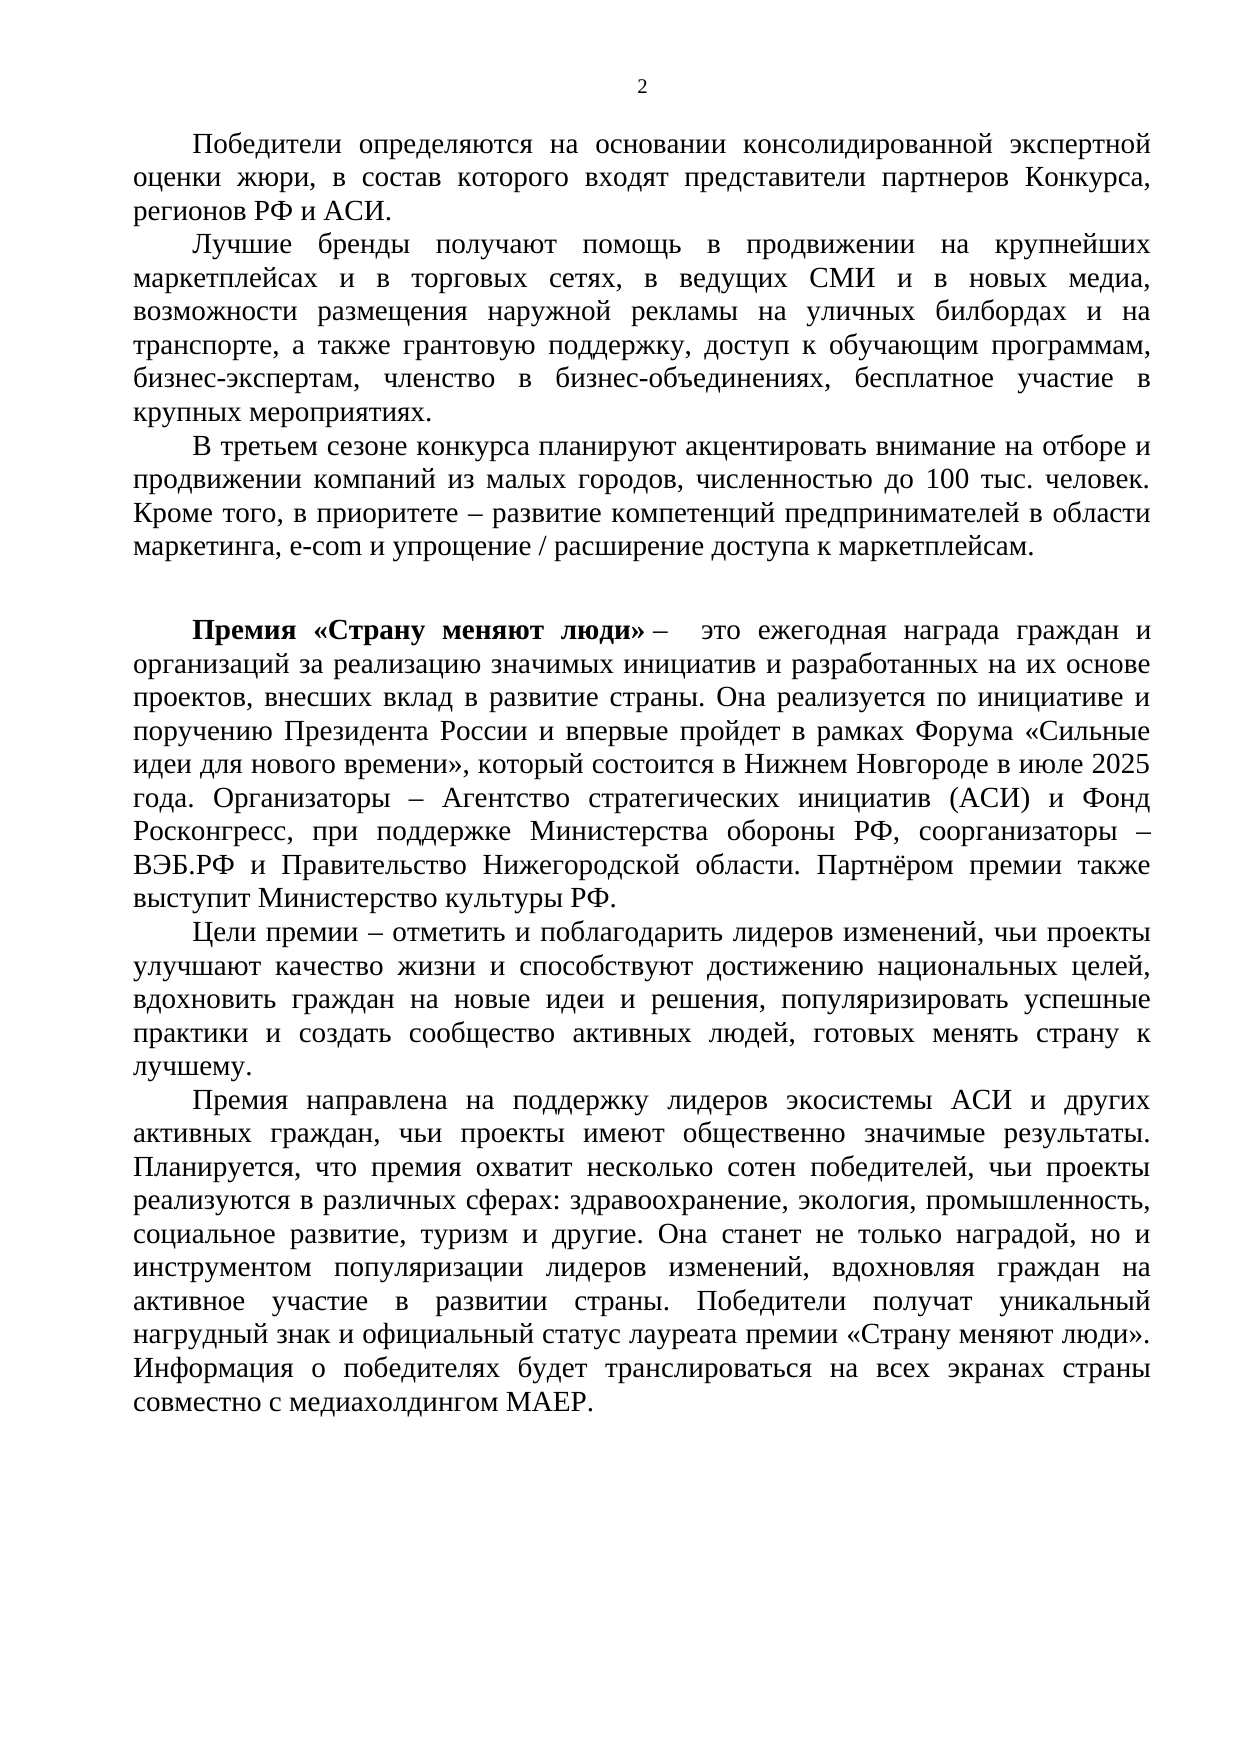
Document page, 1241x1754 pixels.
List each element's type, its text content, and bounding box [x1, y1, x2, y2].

text Цели премии – отметить и поблагодарить лидеров изменений, чьи проекты улучшают качество жизни и способствуют достижению национальных целей, вдохновить граждан на новые идеи и решения, популяризировать успешные практики и создать сообщество активных людей, готовых менять страну к лучшему. [133, 914, 1152, 1082]
text Премия «Страну меняют люди» – это ежегодная награда граждан и организаций за реализацию значимых инициатив и разработанных на их основе проектов, внесших вклад в развитие страны. Она реализуется по инициативе и поручению Президента России и впервые пройдет в рамках Форума «Сильные идеи для нового времени», который состоится в Нижнем Новгороде в июле 2025 года. Организаторы – Агентство стратегических инициатив (АСИ) и Фонд Росконгресс, при поддержке Министерства обороны РФ, соорганизаторы – ВЭБ.РФ и Правительство Нижегородской области. Партнёром премии также выступит Министерство культуры РФ. [133, 612, 1152, 914]
text Лучшие бренды получают помощь в продвижении на крупнейших маркетплейсах и в торговых сетях, в ведущих СМИ и в новых медиа, возможности размещения наружной рекламы на уличных билбордах и на транспорте, а также грантовую поддержку, доступ к обучающим программам, бизнес-экспертам, членство в бизнес-объединениях, бесплатное участие в крупных мероприятиях. [133, 226, 1152, 428]
text Премия направлена на поддержку лидеров экосистемы АСИ и других активных граждан, чьи проекты имеют общественно значимые результаты. Планируется, что премия охватит несколько сотен победителей, чьи проекты реализуются в различных сферах: здравоохранение, экология, промышленность, социальное развитие, туризм и другие. Она станет не только наградой, но и инструментом популяризации лидеров изменений, вдохновляя граждан на активное участие в развитии страны. Победители получат уникальный нагрудный знак и официальный статус лауреата премии «Страну меняют люди». Информация о победителях будет транслироваться на всех экранах страны совместно с медиахолдингом МАЕР. [133, 1082, 1152, 1417]
text Победители определяются на основании консолидированной экспертной оценки жюри, в состав которого входят представители партнеров Конкурса, регионов РФ и АСИ. [133, 126, 1152, 226]
text В третьем сезоне конкурса планируют акцентировать внимание на отборе и продвижении компаний из малых городов, численностью до 100 тыс. человек. Кроме того, в приоритете – развитие компетенций предпринимателей в области маркетинга, e-com и упрощение / расширение доступа к маркетплейсам. [133, 428, 1152, 562]
